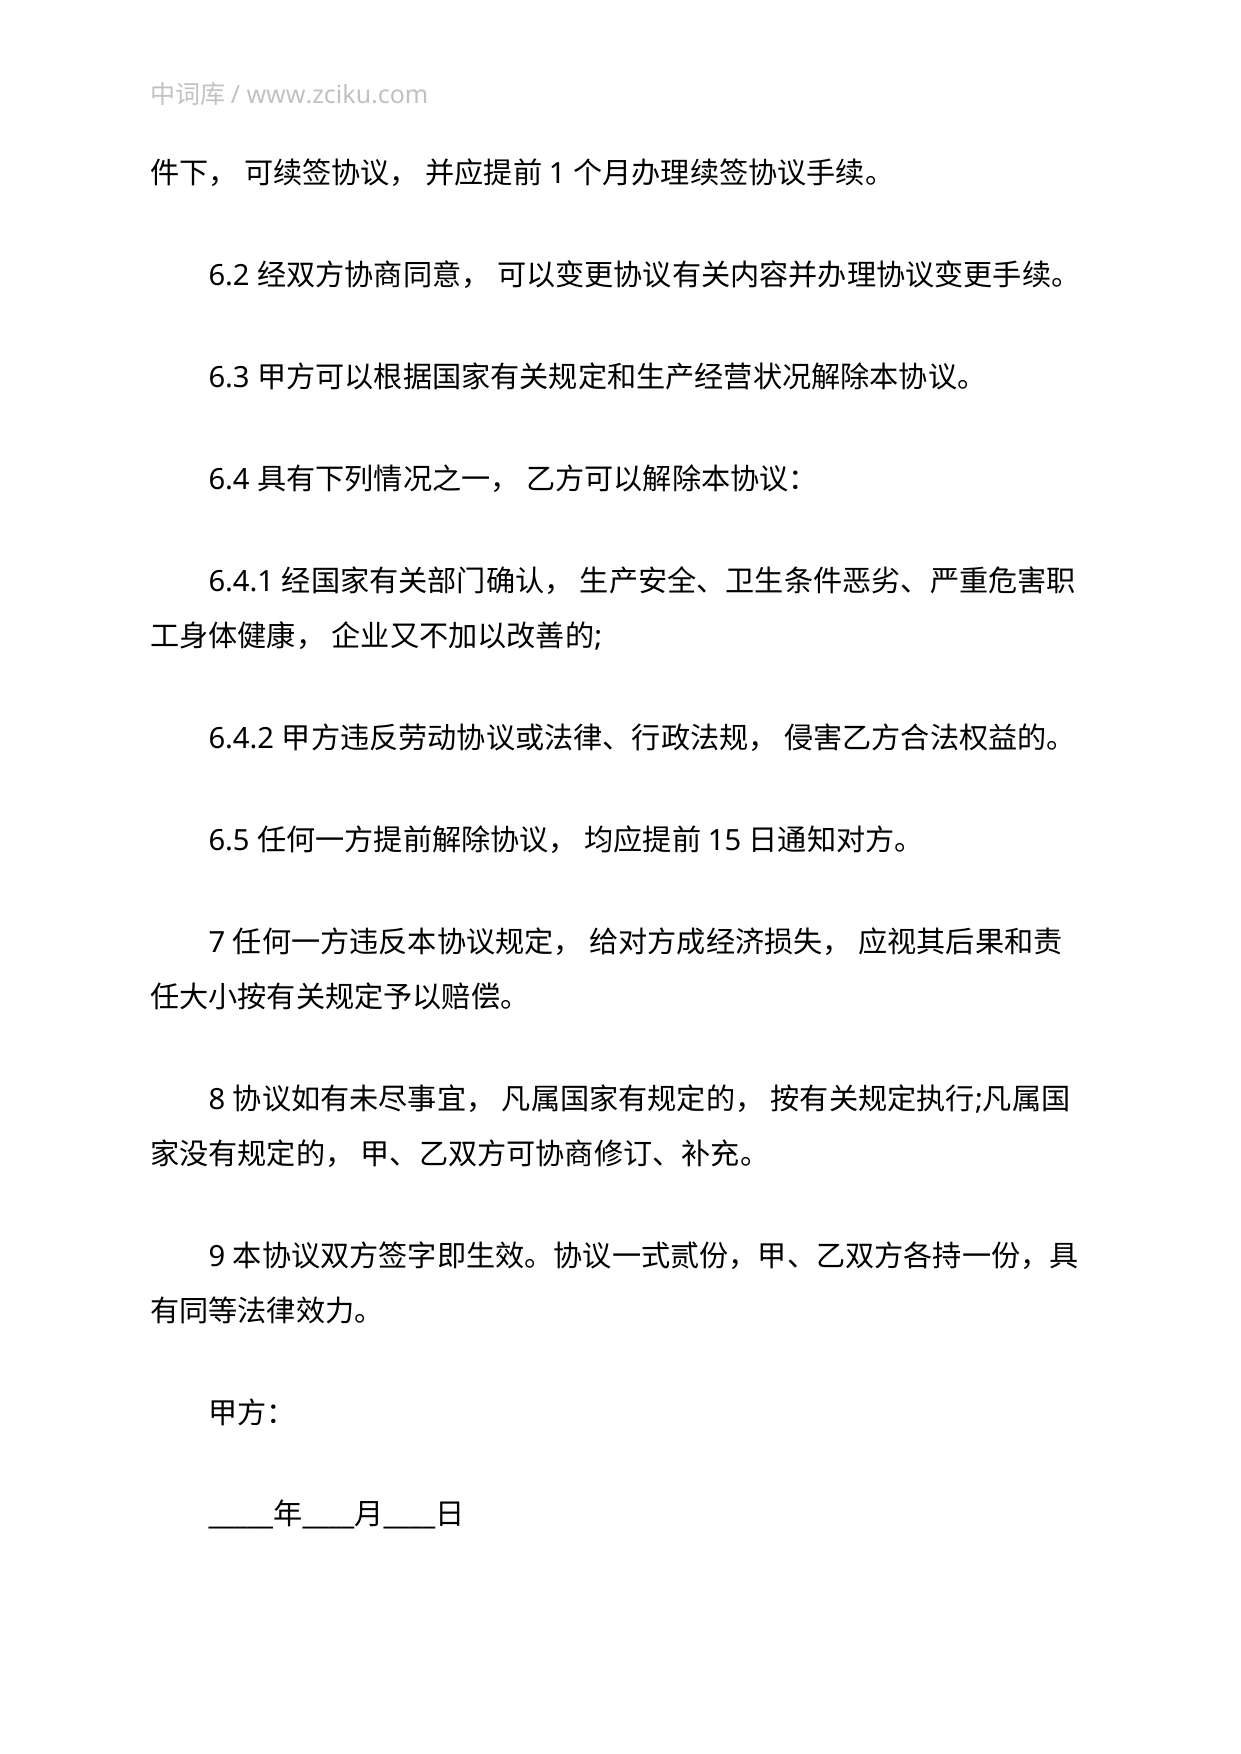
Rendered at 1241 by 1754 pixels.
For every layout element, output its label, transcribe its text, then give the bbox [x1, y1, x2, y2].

text 6.4.1 经国家有关部门确认， 生产安全、卫生条件恶劣、严重危害职工身体健康， 企业又不加以改善的; [150, 558, 1090, 655]
text 6.4.2 甲方违反劳动协议或法律、行政法规， 侵害乙方合法权益的。 [150, 715, 1090, 757]
text 6.4 具有下列情况之一， 乙方可以解除本协议： [150, 456, 1090, 498]
text _____年____月____日 [150, 1491, 1090, 1533]
text 6.3 甲方可以根据国家有关规定和生产经营状况解除本协议。 [150, 354, 1090, 396]
text 甲方： [150, 1389, 1090, 1431]
text 8 协议如有未尽事宜， 凡属国家有规定的， 按有关规定执行;凡属国家没有规定的， 甲、乙双方可协商修订、补充。 [150, 1076, 1090, 1173]
text 6.5 任何一方提前解除协议， 均应提前 15 日通知对方。 [150, 817, 1090, 859]
text 6.2 经双方协商同意， 可以变更协议有关内容并办理协议变更手续。 [150, 252, 1090, 294]
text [150, 150, 1090, 192]
text 7 任何一方违反本协议规定， 给对方成经济损失， 应视其后果和责任大小按有关规定予以赔偿。 [150, 919, 1090, 1016]
text 9 本协议双方签字即生效。协议一式贰份，甲、乙双方各持一份，具有同等法律效力。 [150, 1232, 1090, 1330]
